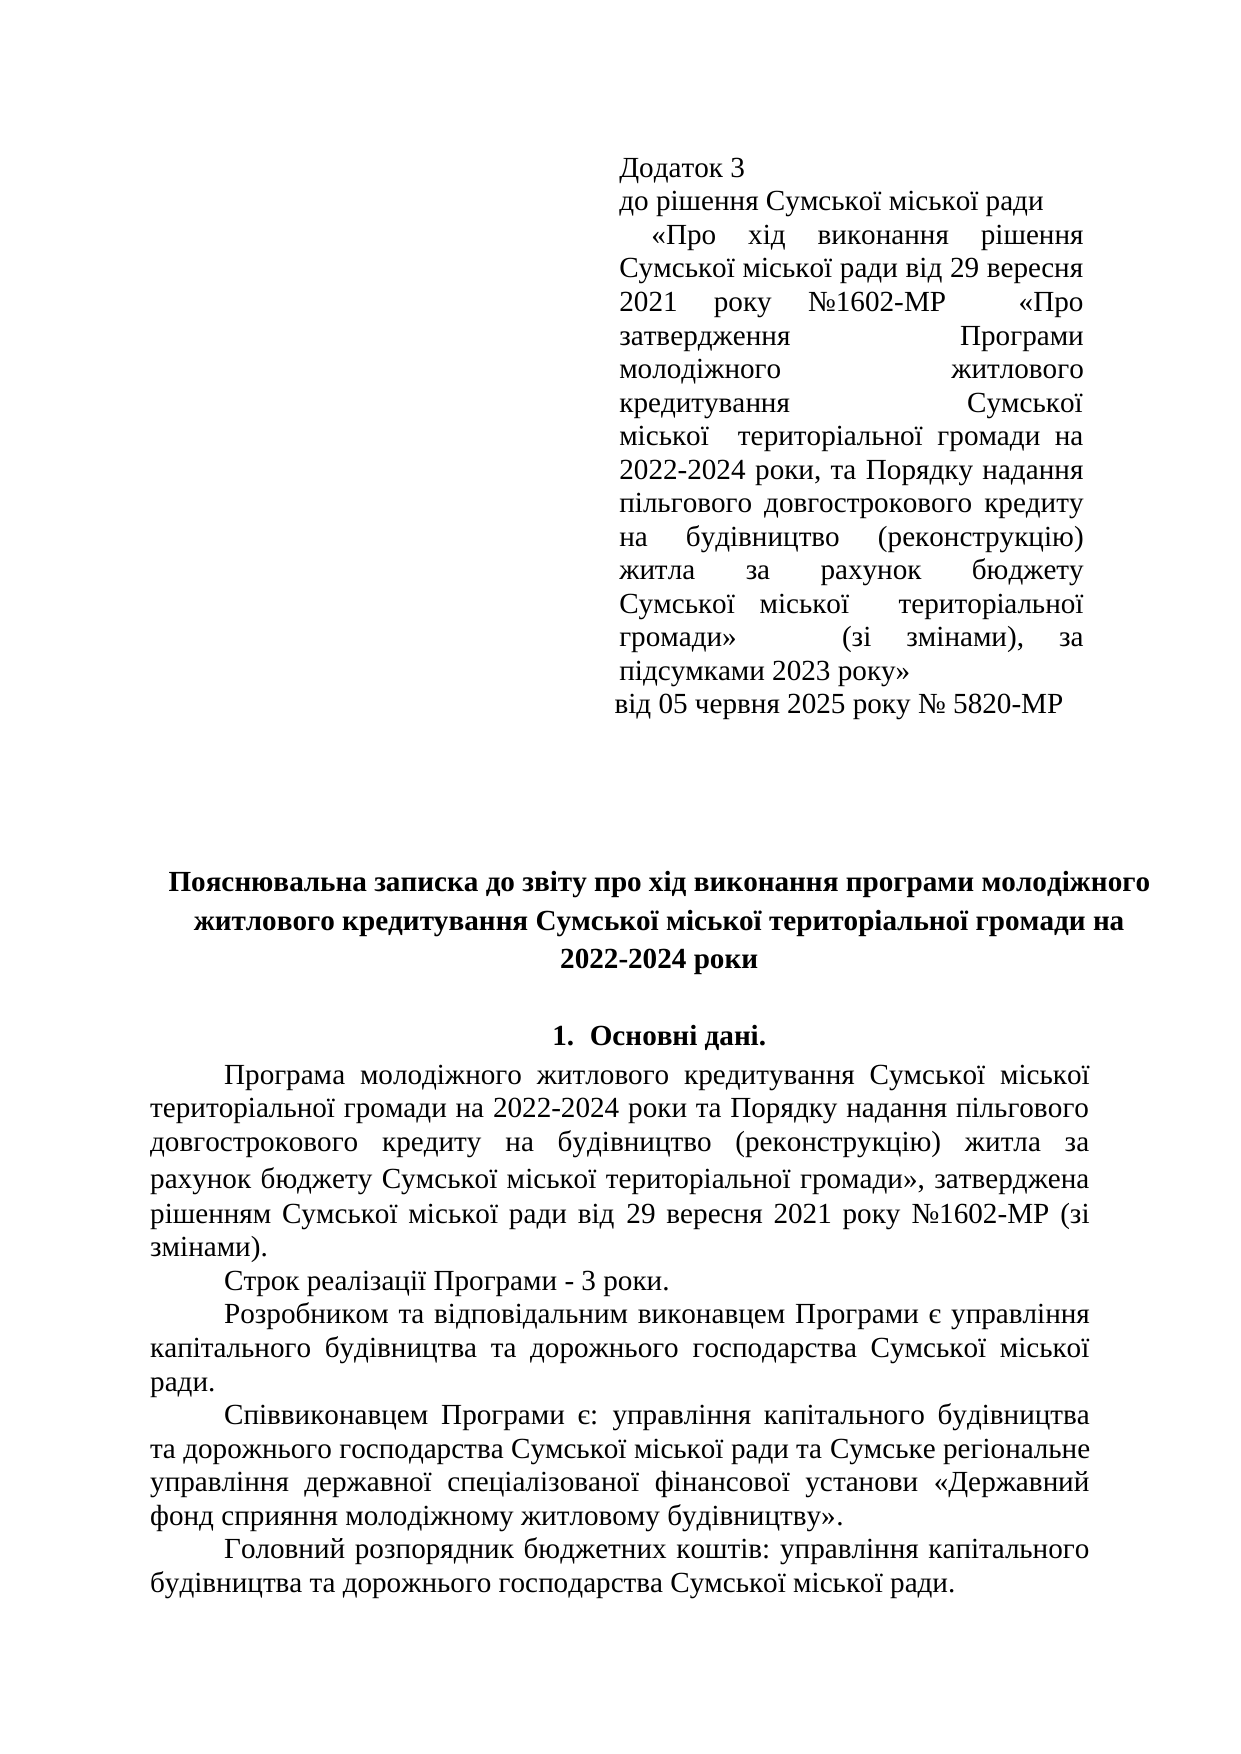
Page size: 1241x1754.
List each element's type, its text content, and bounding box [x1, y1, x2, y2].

text Програма молодіжного житлового кредитування Сумської міської територіальної громади на 2022-2024 роки та Порядку надання пільгового довгострокового кредиту на будівництво (реконструкцію) житла за рахунок бюджету Сумської міської територіальної громади», затверджена рішенням Сумської міської ради від 29 вересня 2021 року №1602-МР (зі змінами). [150, 1057, 1090, 1263]
text Строк реалізації Програми - 3 роки. [150, 1263, 1090, 1297]
list Основні дані. [165, 1018, 1153, 1052]
text Розробником та відповідальним виконавцем Програми є управління капітального будівництва та дорожнього господарства Сумської міської ради. [150, 1297, 1090, 1397]
text Пояснювальна записка до звіту про хід виконання програми молодіжного житлового кредитування Сумської міської територіальної громади на 2022-2024 роки [165, 864, 1153, 975]
text Співвиконавцем Програми є: управління капітального будівництва та дорожнього господарства Сумської міської ради та Сумське регіональне управління державної спеціалізованої фінансової установи «Державний фонд сприяння молодіжному житловому будівництву». [150, 1397, 1090, 1531]
text Головний розпорядник бюджетних коштів: управління капітального будівництва та дорожнього господарства Сумської міської ради. [150, 1531, 1090, 1598]
table_header Додаток 3 до рішення Сумської міської ради «Про хід виконання рішення Сумської міської ради від 29 вересня 2021 року №1602-МР «Про затвердження Програми молодіжного житлового кредитування Сумської міської територіальної громади на 2022-2024 роки, та Порядку надання пільгового довгострокового кредиту на будівництво (реконструкцію) житла за рахунок бюджету Сумської міської територіальної громади» (зі змінами), за підсумками 2023 року» від 05 червня 2025 року № 5820-МР [608, 150, 1095, 754]
